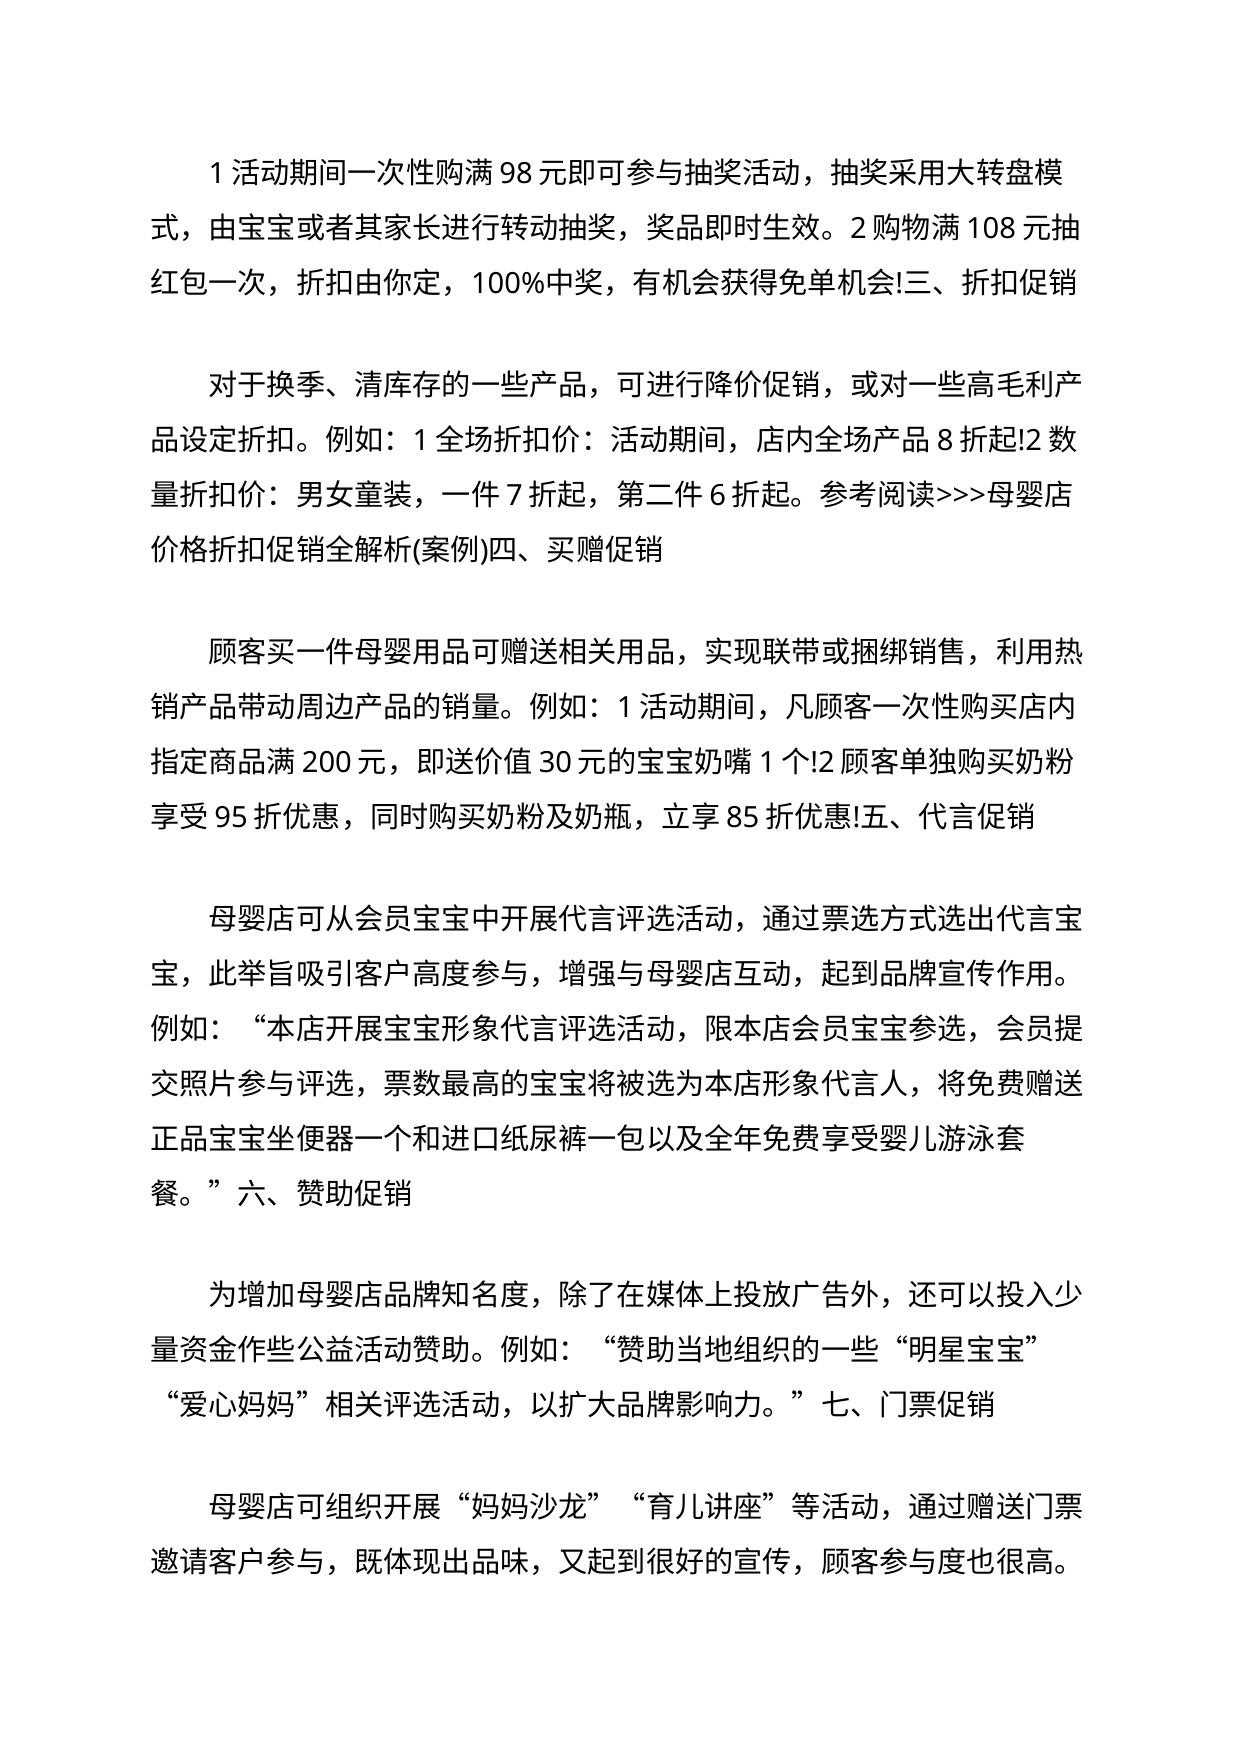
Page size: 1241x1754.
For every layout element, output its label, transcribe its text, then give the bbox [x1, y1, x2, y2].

text 为增加母婴店品牌知名度，除了在媒体上投放广告外，还可以投入少量资金作些公益活动赞助。例如：“赞助当地组织的一些“明星宝宝”“爱心妈妈”相关评选活动，以扩大品牌影响力。”七、门票促销 [150, 1272, 1090, 1424]
text 对于换季、清库存的一些产品，可进行降价促销，或对一些高毛利产品设定折扣。例如：1全场折扣价：活动期间，店内全场产品8折起!2数量折扣价：男女童装，一件7折起，第二件6折起。参考阅读>>>母婴店价格折扣促销全解析(案例)四、买赠促销 [150, 362, 1090, 569]
text 母婴店可从会员宝宝中开展代言评选活动，通过票选方式选出代言宝宝，此举旨吸引客户高度参与，增强与母婴店互动，起到品牌宣传作用。例如：“本店开展宝宝形象代言评选活动，限本店会员宝宝参选，会员提交照片参与评选，票数最高的宝宝将被选为本店形象代言人，将免费赠送正品宝宝坐便器一个和进口纸尿裤一包以及全年免费享受婴儿游泳套餐。”六、赞助促销 [150, 896, 1090, 1212]
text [150, 1483, 1090, 1581]
text 1活动期间一次性购满98元即可参与抽奖活动，抽奖采用大转盘模式，由宝宝或者其家长进行转动抽奖，奖品即时生效。2购物满108元抽红包一次，折扣由你定，100%中奖，有机会获得免单机会!三、折扣促销 [150, 150, 1090, 302]
text 顾客买一件母婴用品可赠送相关用品，实现联带或捆绑销售，利用热销产品带动周边产品的销量。例如：1活动期间，凡顾客一次性购买店内指定商品满200元，即送价值30元的宝宝奶嘴1个!2顾客单独购买奶粉享受95折优惠，同时购买奶粉及奶瓶，立享85折优惠!五、代言促销 [150, 629, 1090, 836]
